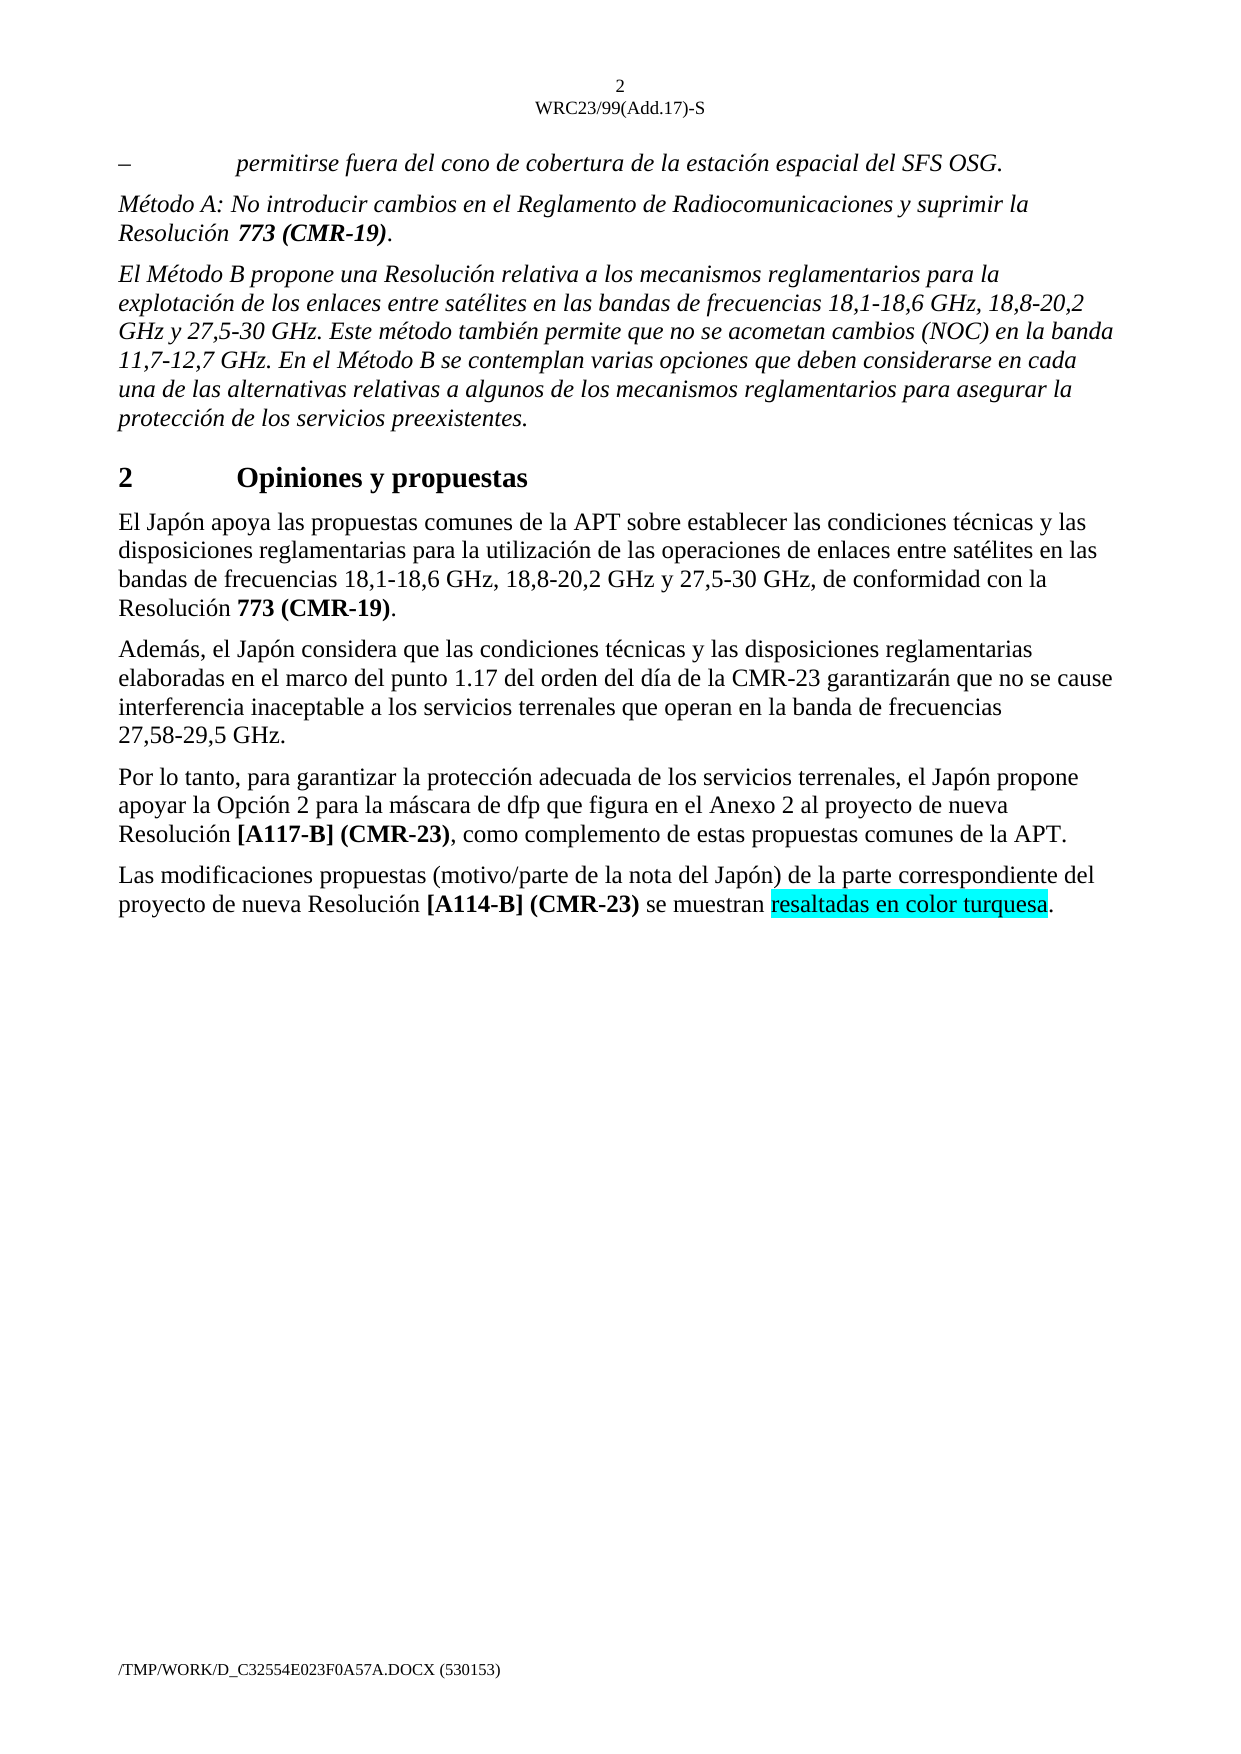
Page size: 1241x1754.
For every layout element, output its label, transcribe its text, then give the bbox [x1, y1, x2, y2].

subtitle 2 Opiniones y propuestas [118, 461, 1122, 494]
text Método A: No introducir cambios en el Reglamento de Radiocomunicaciones y suprimir la Resolución 773 (CMR-19). [118, 189, 1122, 246]
text Por lo tanto, para garantizar la protección adecuada de los servicios terrenales, el Japón propone apoyar la Opción 2 para la máscara de dfp que figura en el Anexo 2 al proyecto de nueva Resolución [A117-B] (CMR-23), como complemento de estas propuestas comunes de la APT. [118, 762, 1122, 848]
text El Japón apoya las propuestas comunes de la APT sobre establecer las condiciones técnicas y las disposiciones reglamentarias para la utilización de las operaciones de enlaces entre satélites en las bandas de frecuencias 18,1-18,6 GHz, 18,8-20,2 GHz y 27,5-30 GHz, de conformidad con la Resolución 773 (CMR-19). [118, 507, 1122, 622]
text El Método B propone una Resolución relativa a los mecanismos reglamentarios para la explotación de los enlaces entre satélites en las bandas de frecuencias 18,1-18,6 GHz, 18,8-20,2 GHz y 27,5-30 GHz. Este método también permite que no se acometan cambios (NOC) en la banda 11,7-12,7 GHz. En el Método B se contemplan varias opciones que deben considerarse en cada una de las alternativas relativas a algunos de los mecanismos reglamentarios para asegurar la protección de los servicios preexistentes. [118, 259, 1122, 431]
text – permitirse fuera del cono de cobertura de la estación espacial del SFS OSG. [118, 148, 1122, 176]
text Además, el Japón considera que las condiciones técnicas y las disposiciones reglamentarias elaboradas en el marco del punto 1.17 del orden del día de la CMR-23 garantizarán que no se cause interferencia inaceptable a los servicios terrenales que operan en la banda de frecuencias 27,58-29,5 GHz. [118, 634, 1122, 749]
text Las modificaciones propuestas (motivo/parte de la nota del Japón) de la parte correspondiente del proyecto de nueva Resolución [A114-B] (CMR-23) se muestran resaltadas en color turquesa. [118, 860, 1122, 918]
